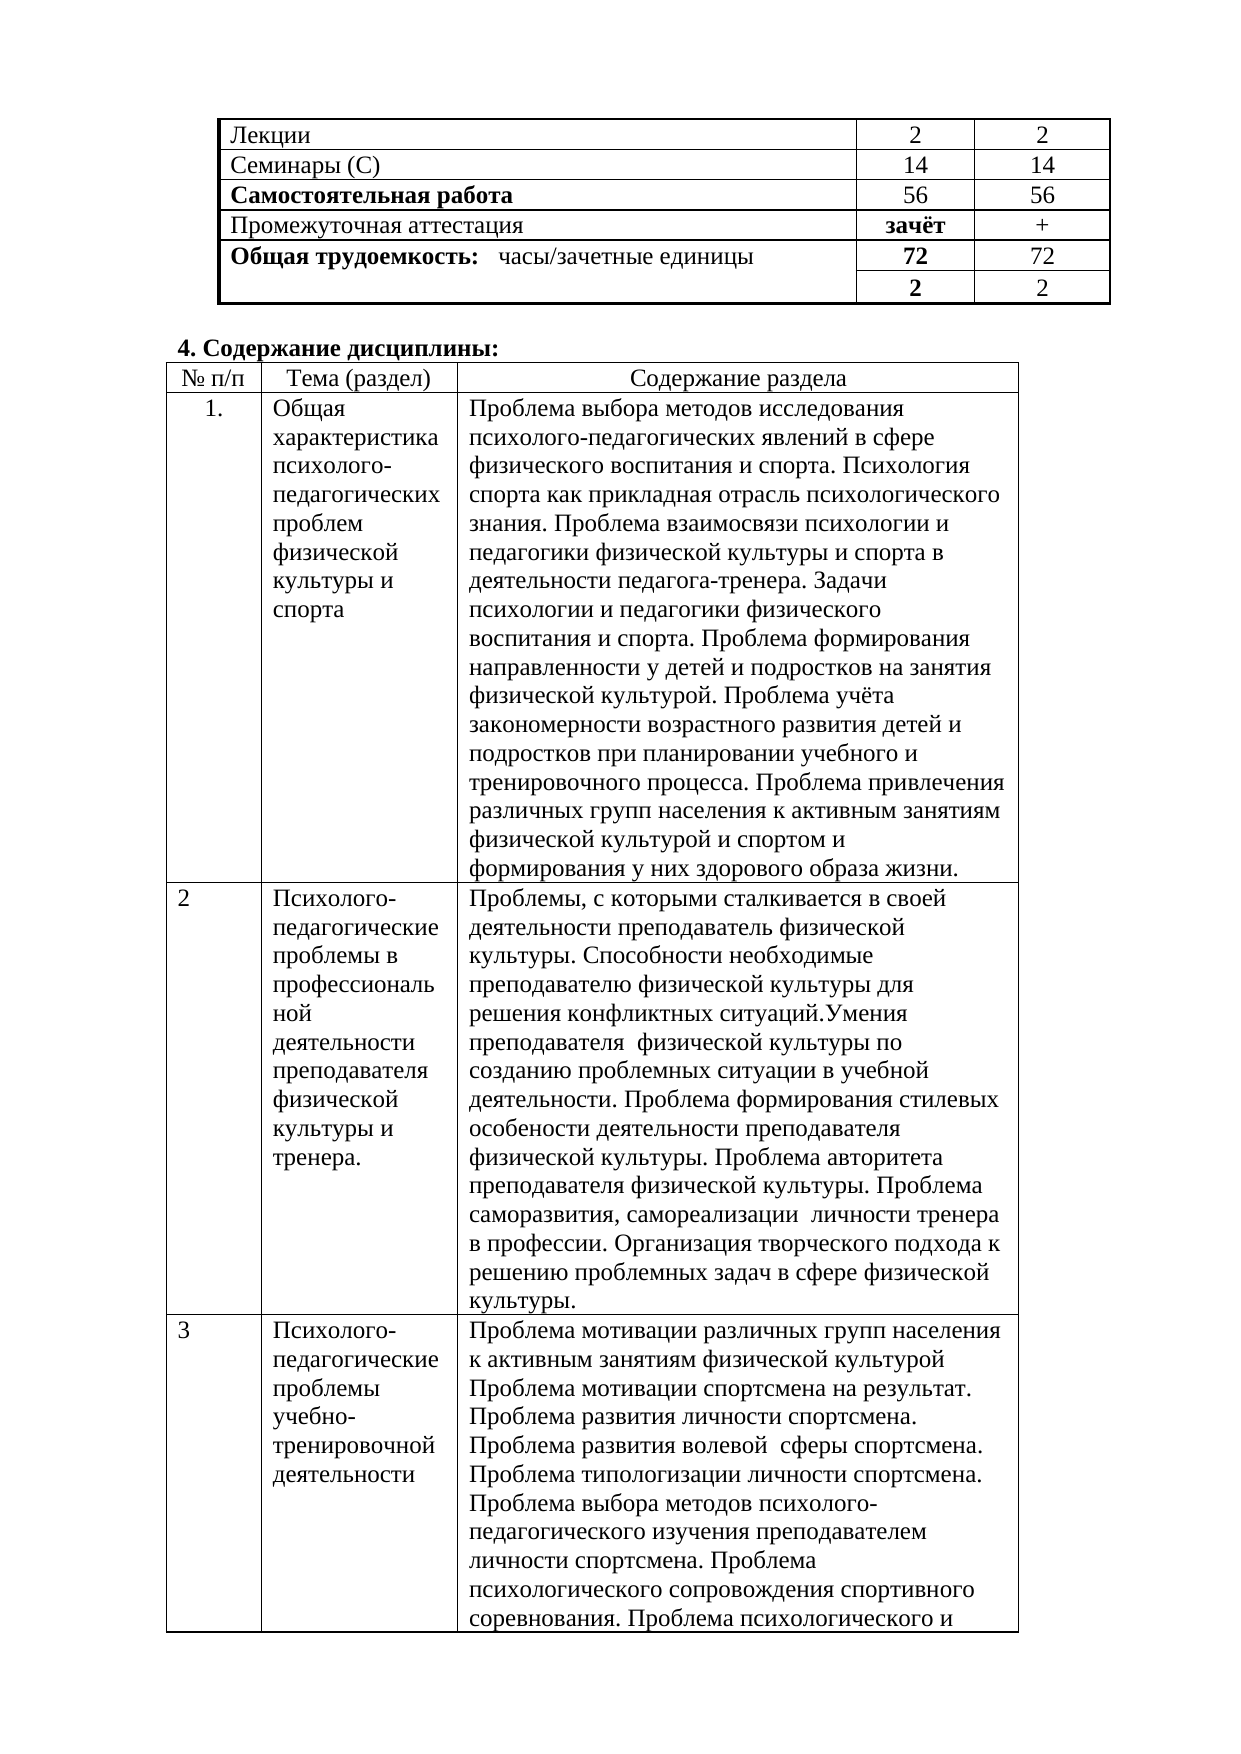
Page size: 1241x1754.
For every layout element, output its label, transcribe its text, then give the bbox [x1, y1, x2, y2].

text 4. Содержание дисциплины: [177, 333, 1152, 362]
table_cell + [975, 211, 1109, 239]
table_cell 2 [167, 883, 261, 1314]
table_cell 2 [975, 120, 1109, 148]
table_cell 56 [857, 180, 974, 209]
table_cell Семинары (С) [221, 150, 856, 179]
table_cell 3 [167, 1315, 261, 1631]
table_cell Лекции [221, 120, 856, 148]
table_cell 2 [975, 271, 1109, 302]
table_header Содержание раздела [458, 363, 1018, 392]
table_cell зачёт [857, 211, 974, 239]
table_cell 1. [167, 393, 261, 882]
table_cell Промежуточная аттестация [221, 211, 856, 239]
table_header № п/п [167, 363, 261, 392]
table_cell Самостоятельная работа [221, 180, 856, 209]
table_cell Проблема выбора методов исследования психолого-педагогических явлений в сфере физического воспитания и спорта. Психология спорта как прикладная отрасль психологического знания. Проблема взаимосвязи психологии и педагогики физической культуры и спорта в деятельности педагога-тренера. Задачи психологии и педагогики физического воспитания и спорта. Проблема формирования направленности у детей и подростков на занятия физической культурой. Проблема учёта закономерности возрастного развития детей и подростков при планировании учебного и тренировочного процесса. Проблема привлечения различных групп населения к активным занятиям физической культурой и спортом и формирования у них здорового образа жизни. [458, 393, 1018, 882]
table_cell 72 [975, 241, 1109, 270]
table_cell 2 [857, 271, 974, 302]
table_cell Психолого-педагогические проблемы в профессиональной деятельности преподавателя физической культуры и тренера. [262, 883, 457, 1314]
table_cell 14 [975, 150, 1109, 179]
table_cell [458, 1315, 1018, 1631]
table_header Тема (раздел) [262, 363, 457, 392]
table_cell 2 [857, 120, 974, 148]
table_cell 72 [857, 241, 974, 270]
table_cell Общая характеристика психолого-педагогических проблем физической культуры и спорта [262, 393, 457, 882]
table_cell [262, 1315, 457, 1631]
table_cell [221, 241, 856, 302]
table_cell 56 [975, 180, 1109, 209]
table_cell 14 [857, 150, 974, 179]
table_cell Проблемы, с которыми сталкивается в своей деятельности преподаватель физической культуры. Способности необходимые преподавателю физической культуры для решения конфликтных ситуаций.Умения преподавателя физической культуры по созданию проблемных ситуации в учебной деятельности. Проблема формирования стилевых особености деятельности преподавателя физической культуры. Проблема авторитета преподавателя физической культуры. Проблема саморазвития, самореализации личности тренера в профессии. Организация творческого подхода к решению проблемных задач в сфере физической культуры. [458, 883, 1018, 1314]
